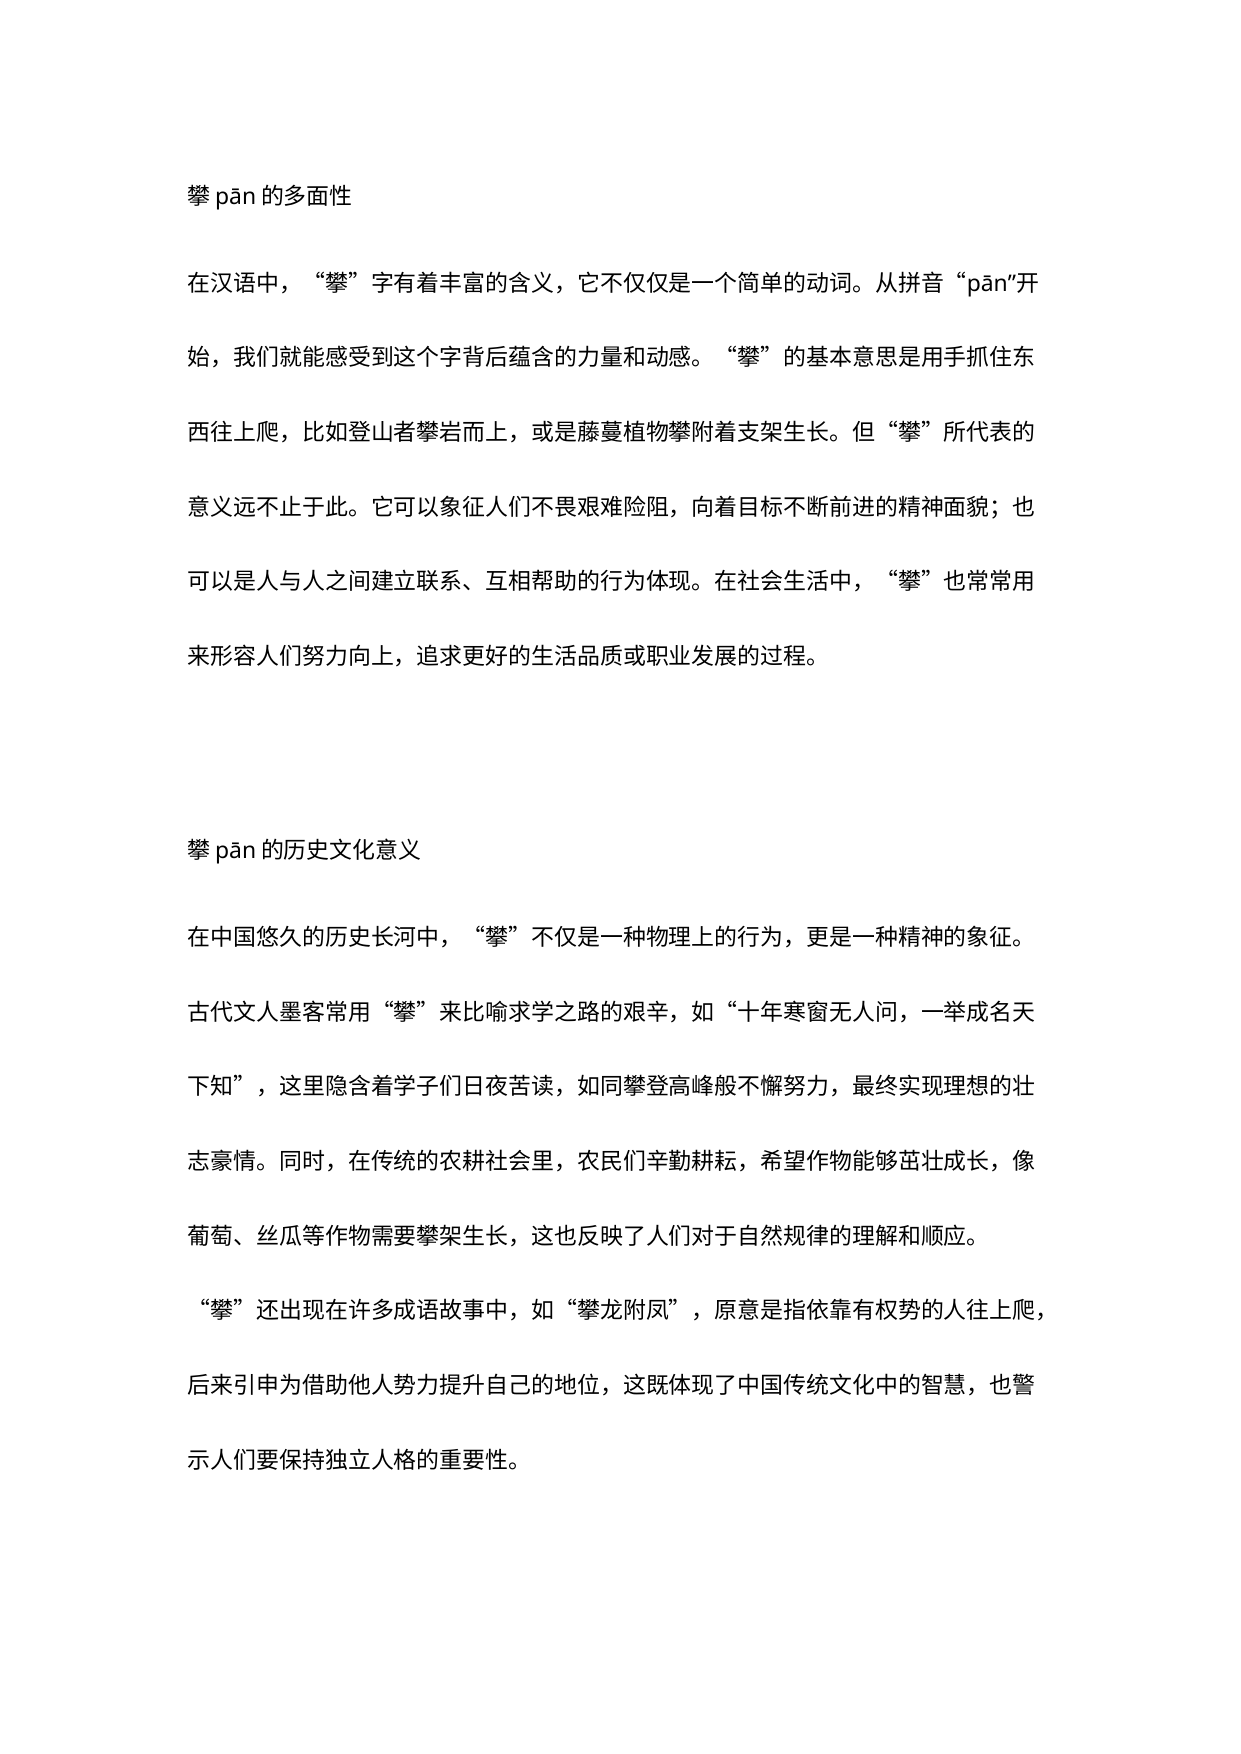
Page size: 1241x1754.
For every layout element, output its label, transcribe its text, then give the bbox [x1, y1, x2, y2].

text 攀pān的历史文化意义 [187, 816, 1053, 881]
text 在中国悠久的历史长河中，“攀”不仅是一种物理上的行为，更是一种精神的象征。古代文人墨客常用“攀”来比喻求学之路的艰辛，如“十年寒窗无人问，一举成名天下知”，这里隐含着学子们日夜苦读，如同攀登高峰般不懈努力，最终实现理想的壮志豪情。同时，在传统的农耕社会里，农民们辛勤耕耘，希望作物能够茁壮成长，像葡萄、丝瓜等作物需要攀架生长，这也反映了人们对于自然规律的理解和顺应。“攀”还出现在许多成语故事中，如“攀龙附凤”，原意是指依靠有权势的人往上爬，后来引申为借助他人势力提升自己的地位，这既体现了中国传统文化中的智慧，也警示人们要保持独立人格的重要性。 [187, 903, 1053, 1491]
text 在汉语中，“攀”字有着丰富的含义，它不仅仅是一个简单的动词。从拼音“pān”开始，我们就能感受到这个字背后蕴含的力量和动感。“攀”的基本意思是用手抓住东西往上爬，比如登山者攀岩而上，或是藤蔓植物攀附着支架生长。但“攀”所代表的意义远不止于此。它可以象征人们不畏艰难险阻，向着目标不断前进的精神面貌；也可以是人与人之间建立联系、互相帮助的行为体现。在社会生活中，“攀”也常常用来形容人们努力向上，追求更好的生活品质或职业发展的过程。 [187, 249, 1053, 687]
text 攀pān的多面性 [187, 162, 1053, 227]
